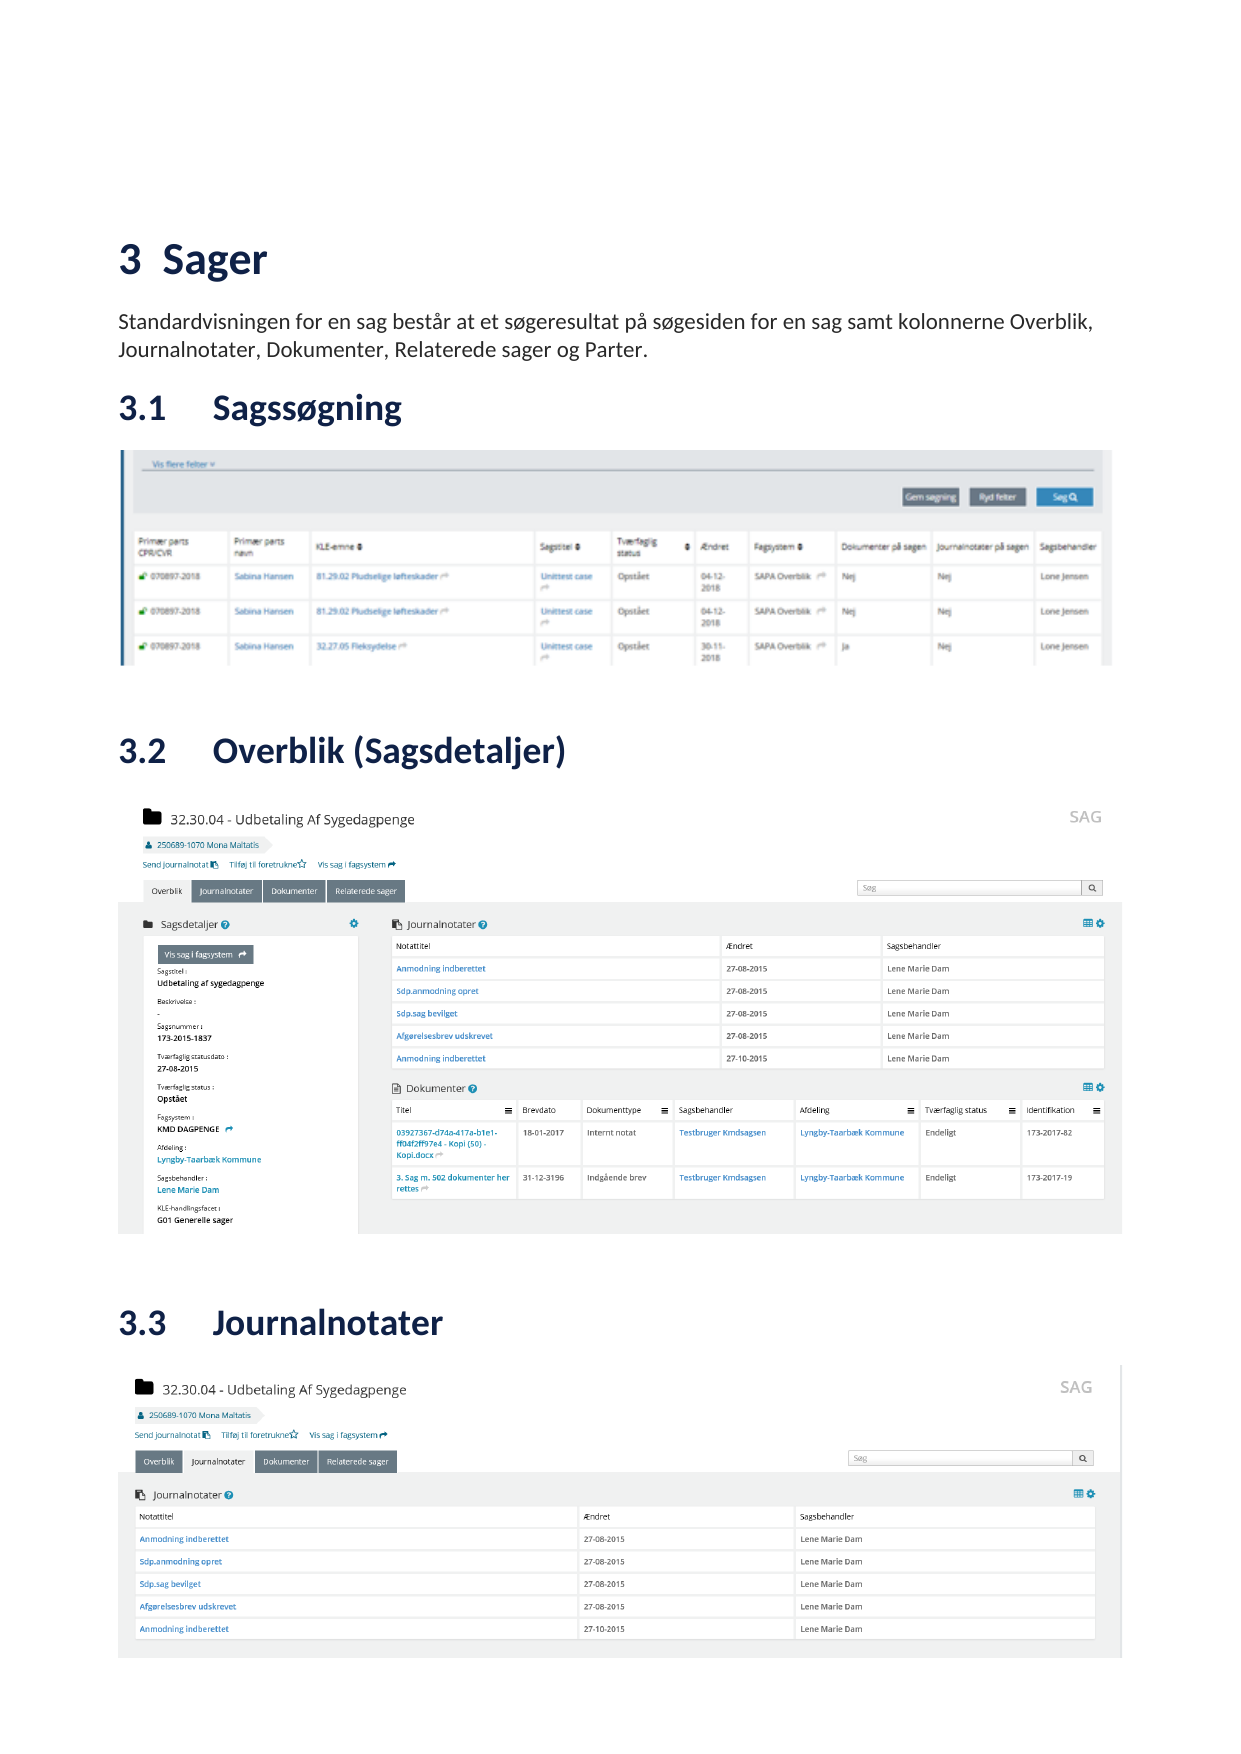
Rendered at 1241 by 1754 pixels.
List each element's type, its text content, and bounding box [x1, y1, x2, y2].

picture [118, 1365, 1123, 1658]
picture [118, 792, 1123, 1234]
subtitle Overblik (Sagsdetaljer) [118, 727, 1122, 772]
picture [118, 450, 1123, 706]
text Standardvisningen for en sag består at et søgeresultat på søgesiden for en sag samt kolonnerne Overblik, Journalnotater, Dokumenter, Relaterede sager og Parter. [118, 307, 1122, 363]
subtitle Sager [118, 230, 1122, 286]
subtitle Sagssøgning [118, 384, 1122, 430]
subtitle Journalnotater [118, 1299, 1122, 1345]
